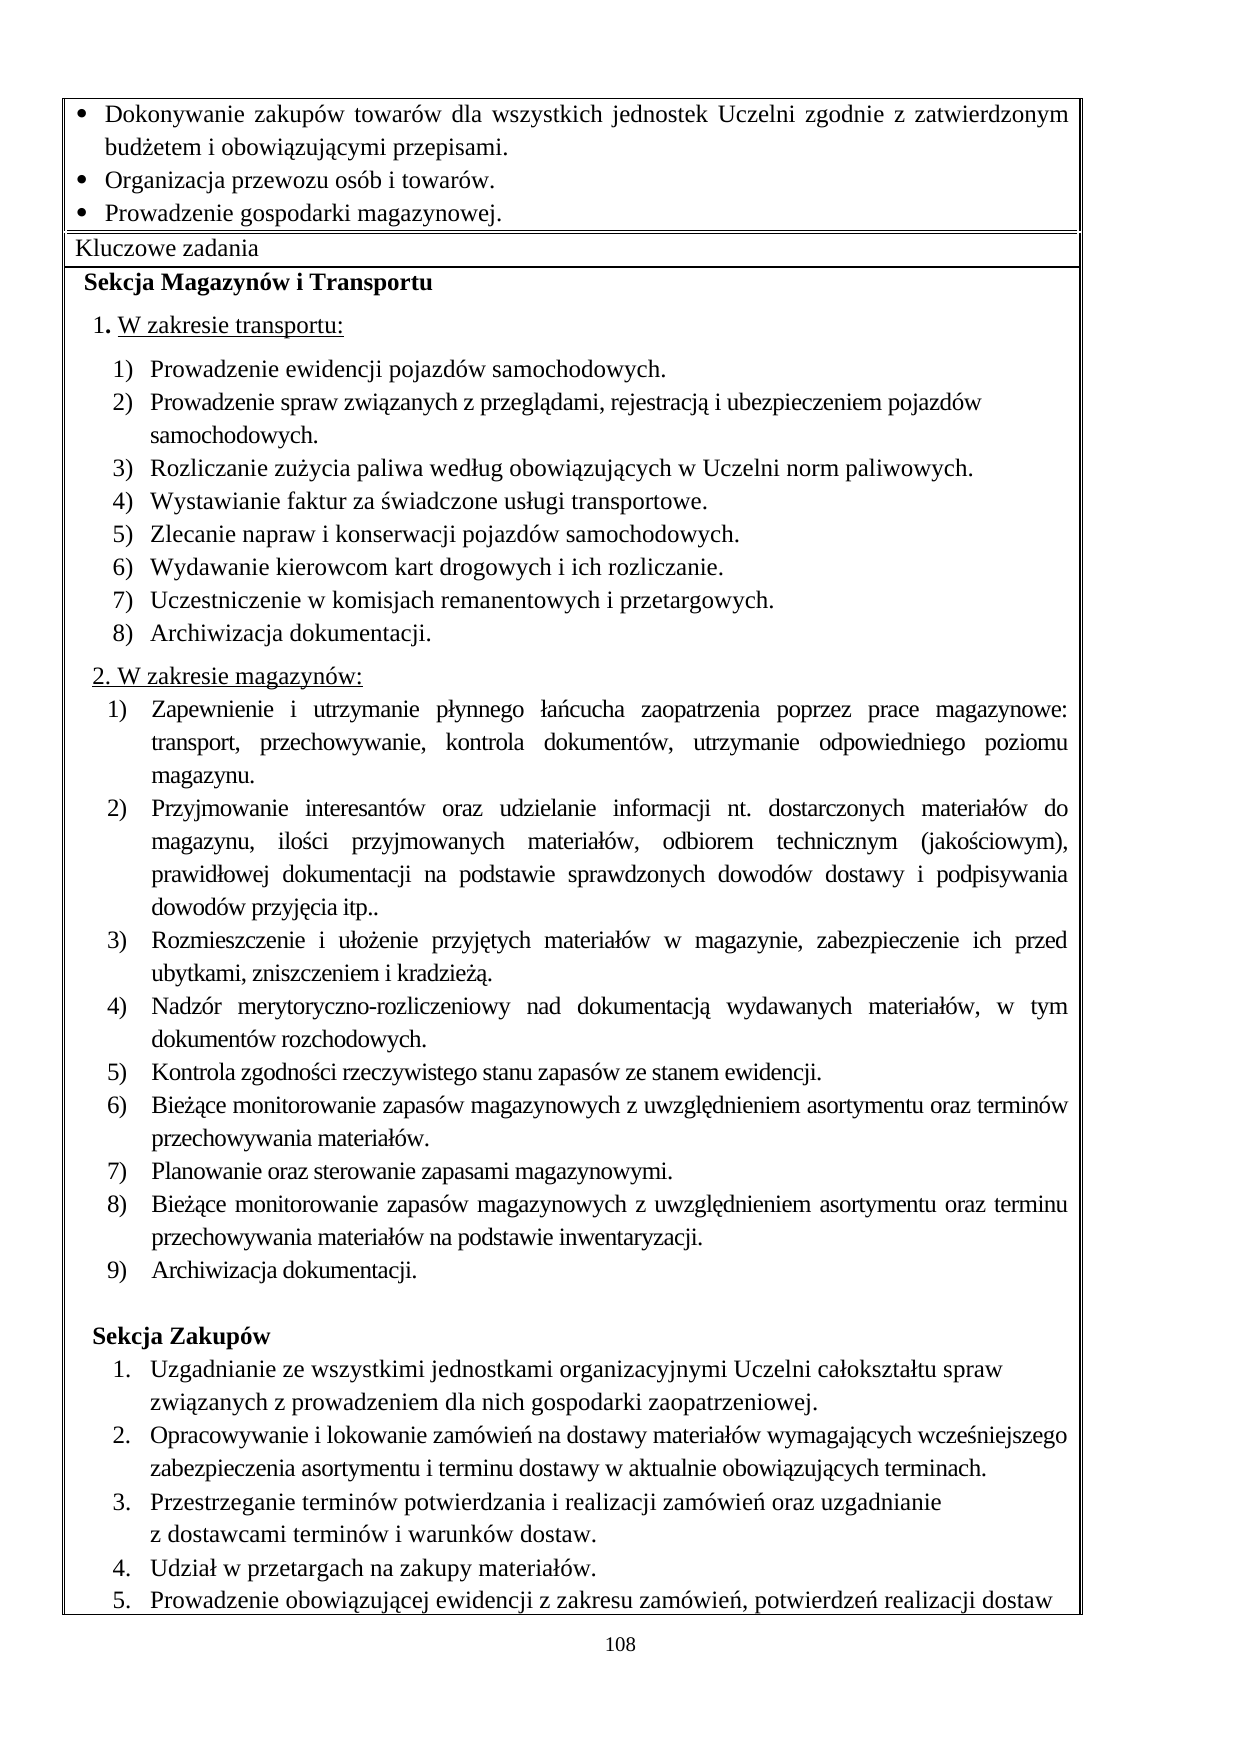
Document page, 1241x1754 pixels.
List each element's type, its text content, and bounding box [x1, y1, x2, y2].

table_cell Kluczowe zadania [64, 230, 1081, 266]
table_cell Dokonywanie zakupów towarów dla wszystkich jednostek Uczelni zgodnie z zatwierdzonym budżetem i obowiązującymi przepisami. Organizacja przewozu osób i towarów. Prowadzenie gospodarki magazynowej. [65, 99, 1079, 230]
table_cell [65, 268, 1079, 1614]
